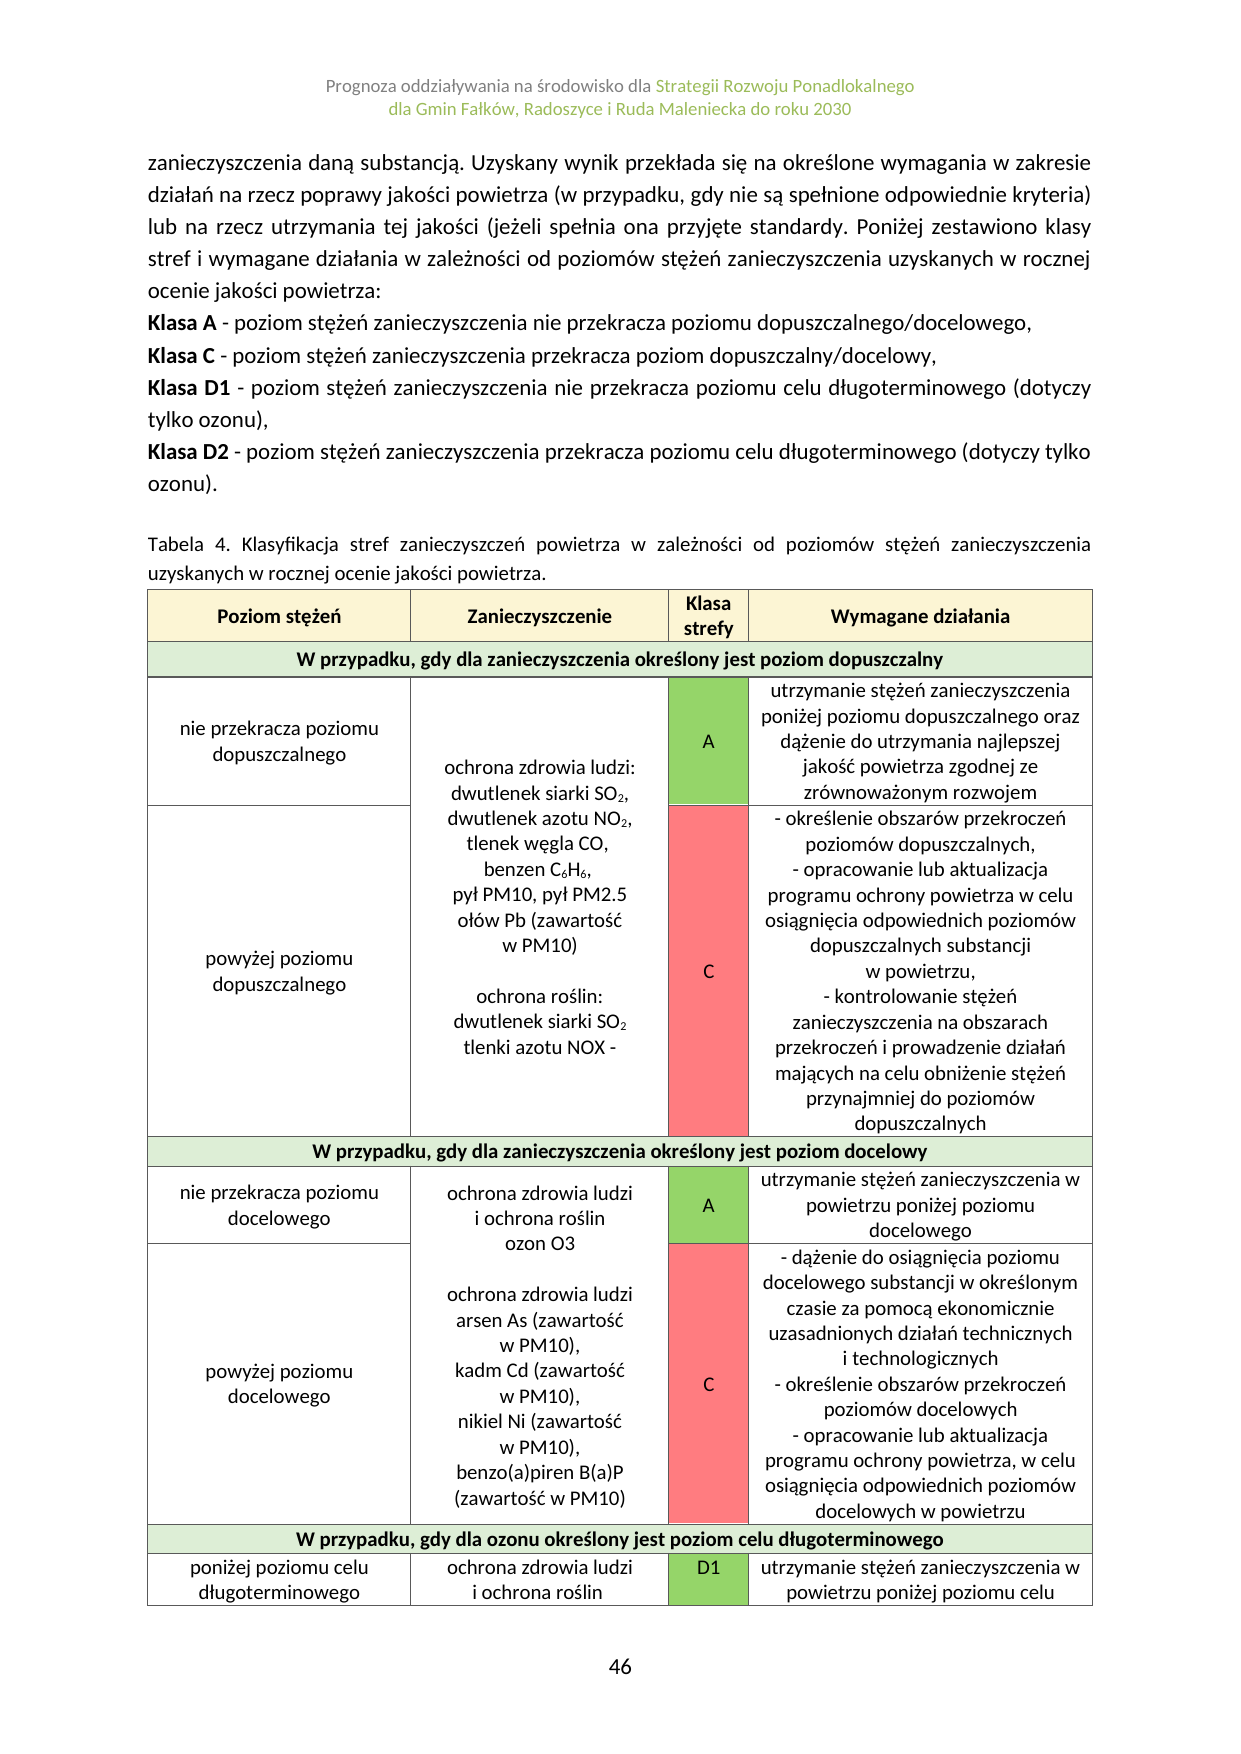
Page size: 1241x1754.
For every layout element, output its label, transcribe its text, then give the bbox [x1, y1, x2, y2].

text Klasa D2 - poziom stężeń zanieczyszczenia przekracza poziomu celu długoterminowego (dotyczy tylko ozonu). [148, 437, 1093, 497]
table_cell W przypadku, gdy dla zanieczyszczenia określony jest poziom dopuszczalny [148, 642, 1092, 676]
table_cell ochrona zdrowia ludzi: dwutlenek siarki SO2, dwutlenek azotu NO2, tlenek węgla CO, benzen C6H6, pył PM10, pył PM2.5 ołów Pb (zawartość w PM10) ochrona roślin: dwutlenek siarki SO2 tlenki azotu NOX - [411, 678, 668, 1136]
table_cell C [669, 1244, 748, 1523]
table_cell W przypadku, gdy dla zanieczyszczenia określony jest poziom docelowy [148, 1137, 1092, 1166]
text Klasa C - poziom stężeń zanieczyszczenia przekracza poziom dopuszczalny/docelowy, [148, 341, 1093, 369]
table_cell C [669, 806, 748, 1136]
table_cell A [669, 1167, 748, 1243]
table_header Zanieczyszczenie [411, 590, 668, 641]
text Klasa A - poziom stężeń zanieczyszczenia nie przekracza poziomu dopuszczalnego/docelowego, [148, 308, 1093, 337]
table_cell powyżej poziomu dopuszczalnego [148, 806, 410, 1136]
table_cell - dążenie do osiągnięcia poziomu docelowego substancji w określonym czasie za pomocą ekonomicznie uzasadnionych działań technicznych i technologicznych - określenie obszarów przekroczeń poziomów docelowych - opracowanie lub aktualizacja programu ochrony powietrza, w celu osiągnięcia odpowiednich poziomów docelowych w powietrzu [749, 1244, 1092, 1523]
table_cell utrzymanie stężeń zanieczyszczenia poniżej poziomu dopuszczalnego oraz dążenie do utrzymania najlepszej jakość powietrza zgodnej ze zrównoważonym rozwojem [749, 678, 1092, 804]
table_cell - określenie obszarów przekroczeń poziomów dopuszczalnych, - opracowanie lub aktualizacja programu ochrony powietrza w celu osiągnięcia odpowiednich poziomów dopuszczalnych substancji w powietrzu, - kontrolowanie stężeń zanieczyszczenia na obszarach przekroczeń i prowadzenie działań mających na celu obniżenie stężeń przynajmniej do poziomów dopuszczalnych [749, 806, 1092, 1136]
table_cell powyżej poziomu docelowego [148, 1244, 410, 1523]
table_cell W przypadku, gdy dla ozonu określony jest poziom celu długoterminowego [148, 1525, 1092, 1553]
table_header Wymagane działania [749, 590, 1092, 641]
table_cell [411, 1554, 668, 1605]
table_header Poziom stężeń [148, 590, 410, 641]
table_header Klasa strefy [669, 590, 748, 641]
table_cell poniżej poziomu celu długoterminowego [148, 1554, 410, 1605]
text Tabela 4. Klasyfikacja stref zanieczyszczeń powietrza w zależności od poziomów stężeń zanieczyszczenia uzyskanych w rocznej ocenie jakości powietrza. [148, 531, 1093, 585]
table_cell D1 [669, 1554, 748, 1605]
table_cell A [669, 678, 748, 804]
table_cell nie przekracza poziomu dopuszczalnego [148, 678, 410, 804]
table_cell utrzymanie stężeń zanieczyszczenia w powietrzu poniżej poziomu docelowego [749, 1167, 1092, 1243]
table_cell ochrona zdrowia ludzi i ochrona roślin ozon O3 ochrona zdrowia ludzi arsen As (zawartość w PM10), kadm Cd (zawartość w PM10), nikiel Ni (zawartość w PM10), benzo(a)piren B(a)P (zawartość w PM10) [411, 1167, 668, 1523]
text Klasa D1 - poziom stężeń zanieczyszczenia nie przekracza poziomu celu długoterminowego (dotyczy tylko ozonu), [148, 373, 1093, 433]
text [148, 148, 1093, 304]
table_cell nie przekracza poziomu docelowego [148, 1167, 410, 1243]
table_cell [749, 1554, 1092, 1605]
